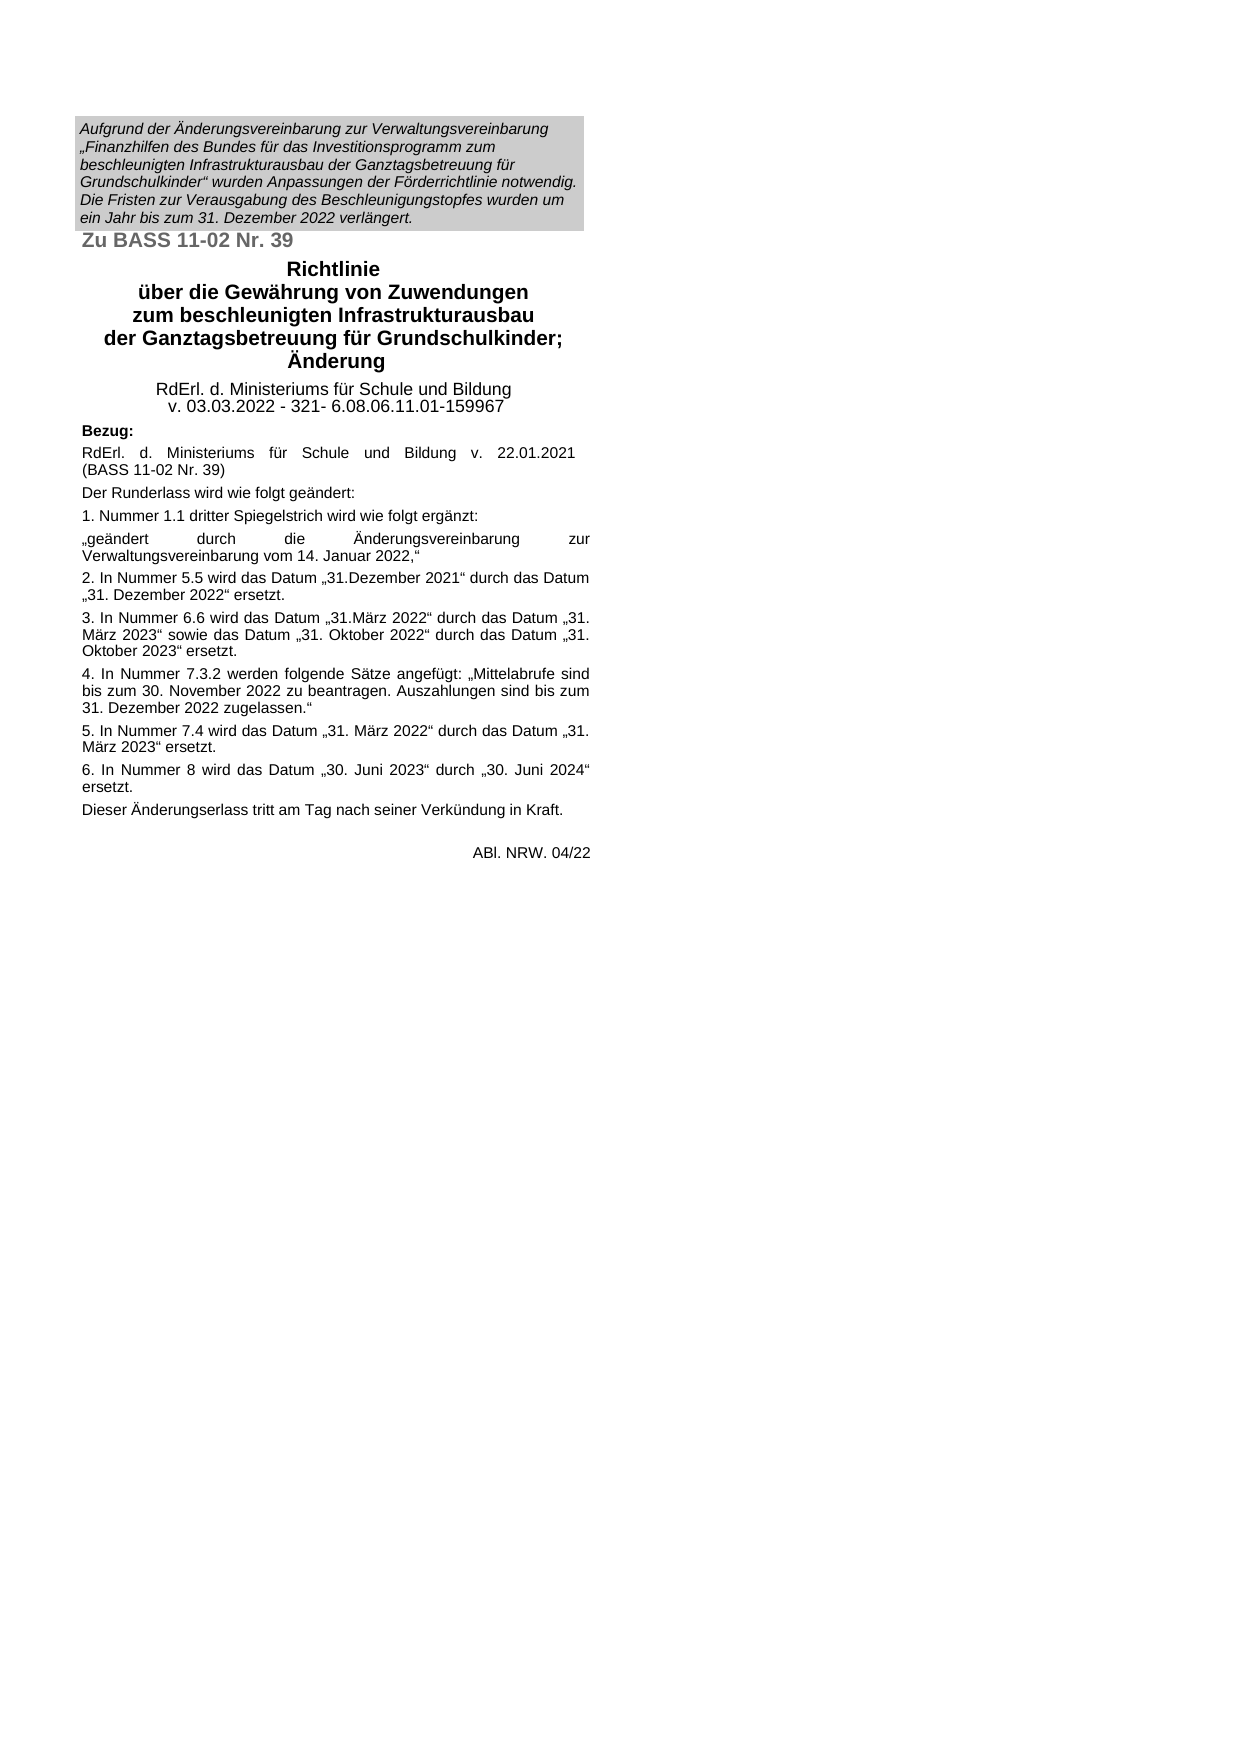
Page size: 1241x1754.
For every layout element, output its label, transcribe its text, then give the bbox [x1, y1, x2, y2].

text „geändert durch die Änderungsvereinbarung zur Verwaltungsvereinbarung vom 14. Januar 2022,“ [82, 531, 591, 564]
text Dieser Änderungserlass tritt am Tag nach seiner Verkündung in Kraft. [82, 802, 591, 818]
text 6. In Nummer 8 wird das Datum „30. Juni 2023“ durch „30. Juni 2024“ ersetzt. [82, 762, 591, 796]
text Der Runderlass wird wie folgt geändert: [82, 485, 591, 502]
text 5. In Nummer 7.4 wird das Datum „31. März 2022“ durch das Datum „31. März 2023“ ersetzt. [82, 723, 591, 756]
text Zu BASS 11-02 Nr. 39 [82, 231, 591, 252]
text 1. Nummer 1.1 dritter Spiegelstrich wird wie folgt ergänzt: [82, 508, 591, 525]
text ABl. NRW. 04/22 [82, 846, 591, 862]
text 4. In Nummer 7.3.2 werden folgende Sätze angefügt: „Mittelabrufe sind bis zum 30. November 2022 zu beantragen. Auszahlungen sind bis zum 31. Dezember 2022 zugelassen.“ [82, 666, 591, 716]
text 2. In Nummer 5.5 wird das Datum „31.Dezember 2021“ durch das Datum „31. Dezember 2022“ ersetzt. [82, 571, 591, 604]
text RdErl. d. Ministeriums für Schule und Bildung v. 03.03.2022 - 321- 6.08.06.11.01-159967 [82, 381, 591, 416]
table_header Aufgrund der Änderungsvereinbarung zur Verwaltungsvereinbarung „Finanzhilfen des Bundes für das Investitionsprogramm zum beschleunigten Infrastrukturausbau der Ganztagsbetreuung für Grundschulkinder“ wurden Anpassungen der Förderrichtlinie notwendig. Die Fristen zur Verausgabung des Beschleunigungstopfes wurden um ein Jahr bis zum 31. Dezember 2022 verlängert. [75, 116, 584, 231]
text Bezug: [82, 423, 591, 439]
text Richtlinie über die Gewährung von Zuwendungen zum beschleunigten Infrastrukturausbau der Ganztagsbetreuung für Grundschulkinder; Änderung [82, 258, 591, 373]
text 3. In Nummer 6.6 wird das Datum „31.März 2022“ durch das Datum „31. März 2023“ sowie das Datum „31. Oktober 2022“ durch das Datum „31. Oktober 2023“ ersetzt. [82, 610, 591, 660]
text RdErl. d. Ministeriums für Schule und Bildung v. 22.01.2021 (BASS 11-02 Nr. 39) [82, 446, 591, 479]
